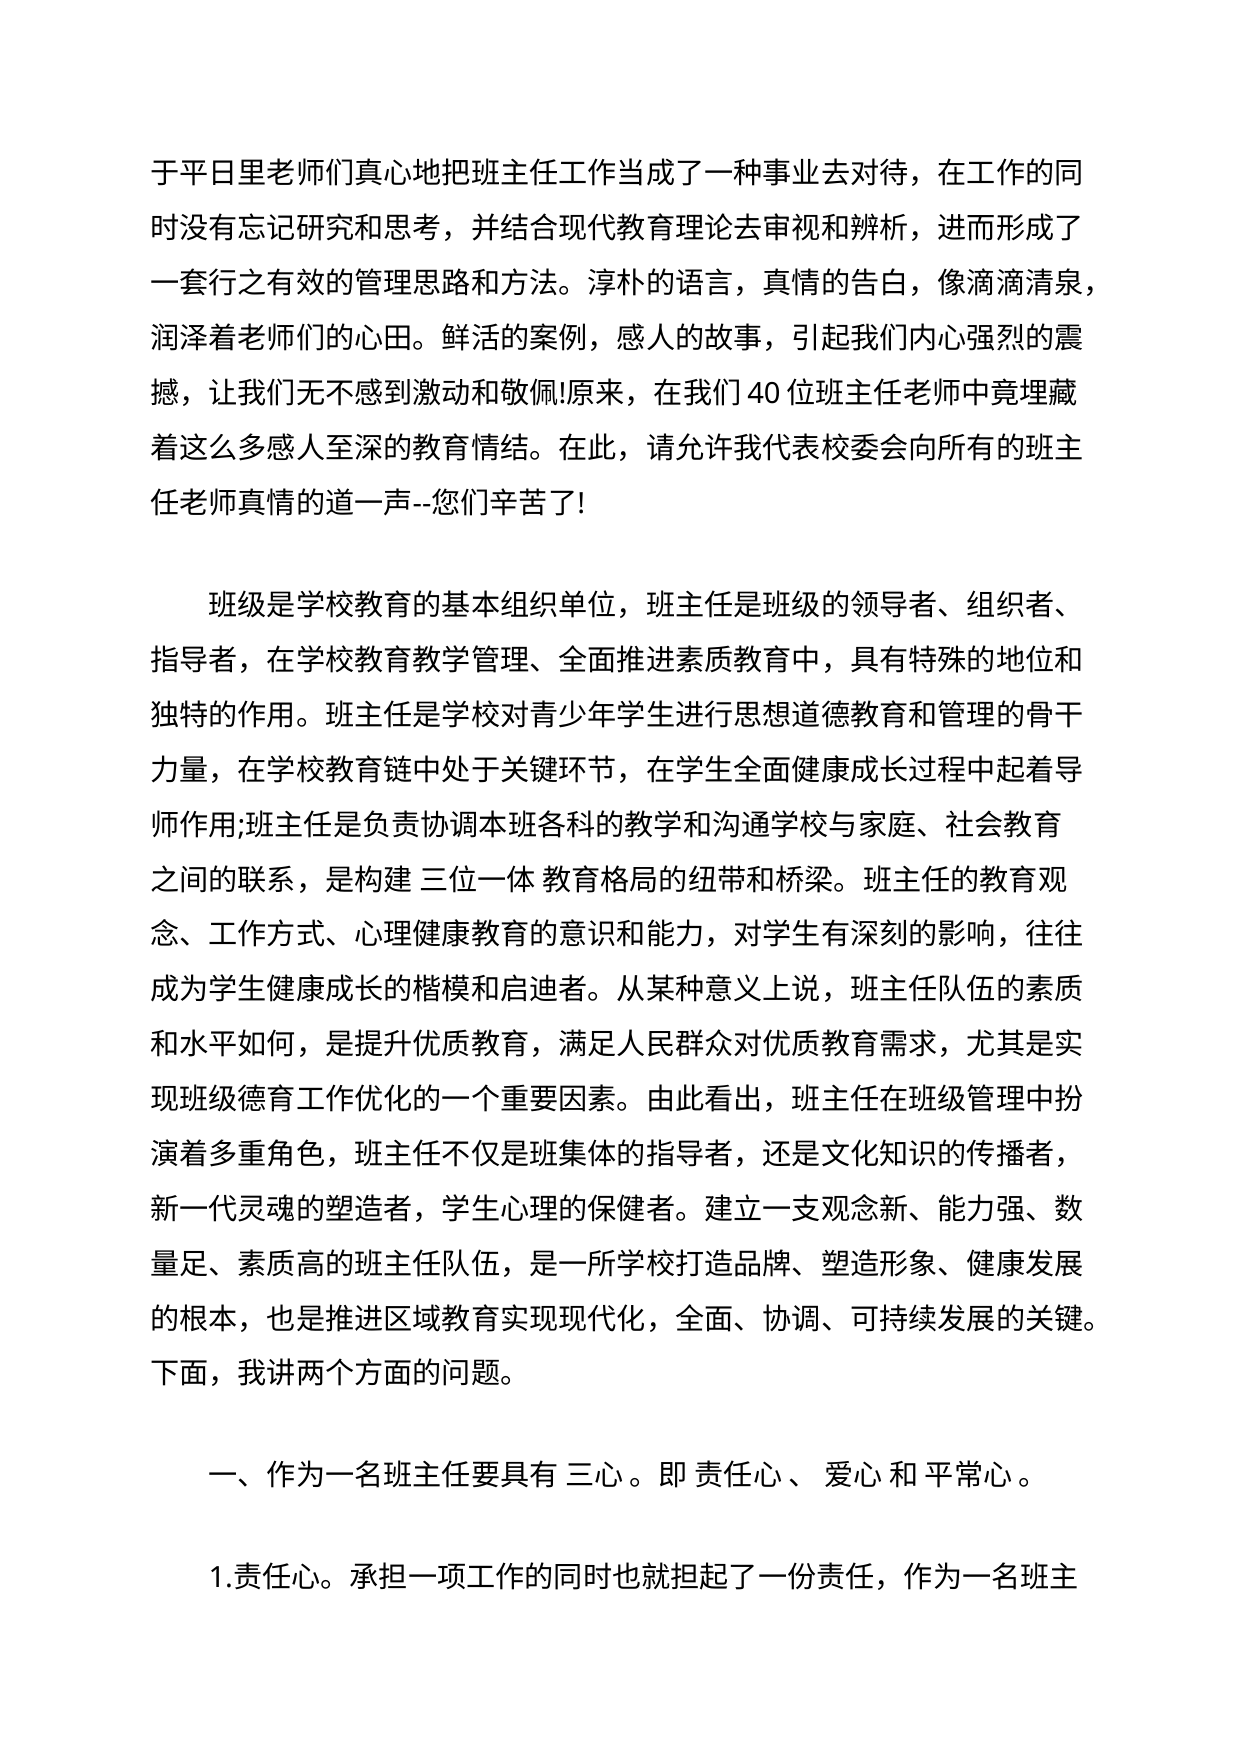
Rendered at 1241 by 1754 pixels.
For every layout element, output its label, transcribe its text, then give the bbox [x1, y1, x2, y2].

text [150, 150, 1090, 522]
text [150, 1554, 1090, 1596]
text 班级是学校教育的基本组织单位，班主任是班级的领导者、组织者、指导者，在学校教育教学管理、全面推进素质教育中，具有特殊的地位和独特的作用。班主任是学校对青少年学生进行思想道德教育和管理的骨干力量，在学校教育链中处于关键环节，在学生全面健康成长过程中起着导师作用;班主任是负责协调本班各科的教学和沟通学校与家庭、社会教育之间的联系，是构建 三位一体 教育格局的纽带和桥梁。班主任的教育观念、工作方式、心理健康教育的意识和能力，对学生有深刻的影响，往往成为学生健康成长的楷模和启迪者。从某种意义上说，班主任队伍的素质和水平如何，是提升优质教育，满足人民群众对优质教育需求，尤其是实现班级德育工作优化的一个重要因素。由此看出，班主任在班级管理中扮演着多重角色，班主任不仅是班集体的指导者，还是文化知识的传播者，新一代灵魂的塑造者，学生心理的保健者。建立一支观念新、能力强、数量足、素质高的班主任队伍，是一所学校打造品牌、塑造形象、健康发展的根本，也是推进区域教育实现现代化，全面、协调、可持续发展的关键。下面，我讲两个方面的问题。 [150, 581, 1090, 1392]
text 一、作为一名班主任要具有 三心 。即 责任心 、 爱心 和 平常心 。 [150, 1452, 1090, 1494]
